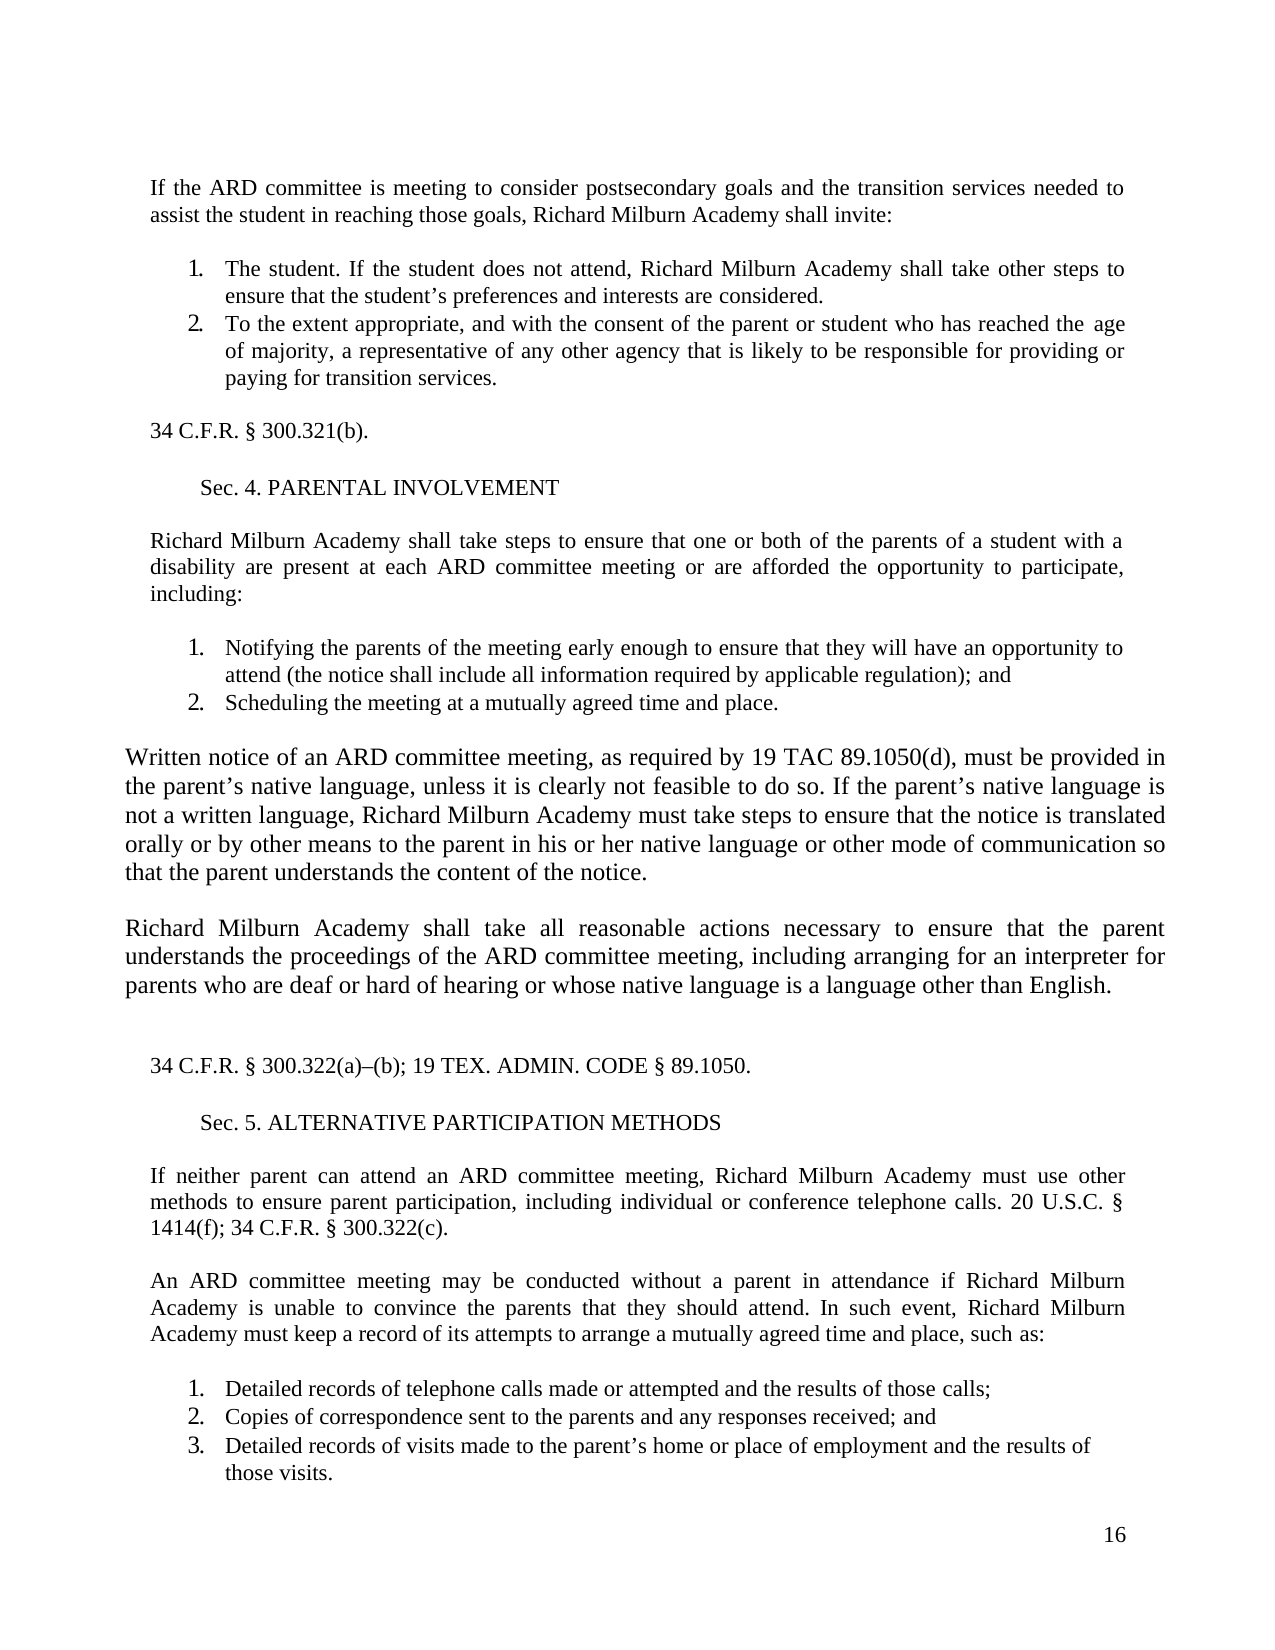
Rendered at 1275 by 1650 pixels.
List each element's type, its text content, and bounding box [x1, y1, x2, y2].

text 34 C.F.R. § 300.321(b). [150, 417, 1167, 443]
text Richard Milburn Academy shall take steps to ensure that one or both of the parents of a student with a disability are present at each ARD committee meeting or are afforded the opportunity to participate, including: [150, 527, 1126, 606]
list Scheduling the meeting at a mutually agreed time and place. [187, 687, 1167, 716]
text Richard Milburn Academy shall take all reasonable actions necessary to ensure that the parent understands the proceedings of the ARD committee meeting, including arranging for an interpreter for parents who are deaf or hard of hearing or whose native language is a language other than English. [125, 913, 1167, 999]
text If the ARD committee is meeting to consider postsecondary goals and the transition services needed to assist the student in reaching those goals, Richard Milburn Academy shall invite: [150, 174, 1126, 227]
text Written notice of an ARD committee meeting, as required by 19 TAC 89.1050(d), must be provided in the parent’s native language, unless it is clearly not feasible to do so. If the parent’s native language is not a written language, Richard Milburn Academy must take steps to ensure that the notice is translated orally or by other means to the parent in his or her native language or other mode of communication so that the parent understands the content of the notice. [125, 742, 1167, 886]
list Notifying the parents of the meeting early enough to ensure that they will have an opportunity to attend (the notice shall include all information required by applicable regulation); and [187, 632, 1126, 687]
text If neither parent can attend an ARD committee meeting, Richard Milburn Academy must use other methods to ensure parent participation, including individual or conference telephone calls. 20 U.S.C. § 1414(f); 34 C.F.R. § 300.322(c). [150, 1162, 1125, 1241]
list Detailed records of telephone calls made or attempted and the results of those calls; [187, 1373, 1167, 1401]
list Copies of correspondence sent to the parents and any responses received; and [187, 1401, 1167, 1430]
subtitle Sec. 4. PARENTAL INVOLVEMENT [200, 474, 1167, 500]
list The student. If the student does not attend, Richard Milburn Academy shall take other steps to ensure that the student’s preferences and interests are considered. [187, 253, 1125, 308]
text An ARD committee meeting may be conducted without a parent in attendance if Richard Milburn Academy is unable to convince the parents that they should attend. In such event, Richard Milburn Academy must keep a record of its attempts to arrange a mutually agreed time and place, such as: [150, 1267, 1126, 1346]
text 34 C.F.R. § 300.322(a)–(b); 19 TEX. ADMIN. CODE § 89.1050. [150, 1052, 1167, 1078]
list Detailed records of visits made to the parent’s home or place of employment and the results of those visits. [187, 1430, 1123, 1485]
list To the extent appropriate, and with the consent of the parent or student who has reached the age of majority, a representative of any other agency that is likely to be responsible for providing or paying for transition services. [187, 308, 1125, 390]
subtitle Sec. 5. ALTERNATIVE PARTICIPATION METHODS [200, 1109, 1167, 1135]
